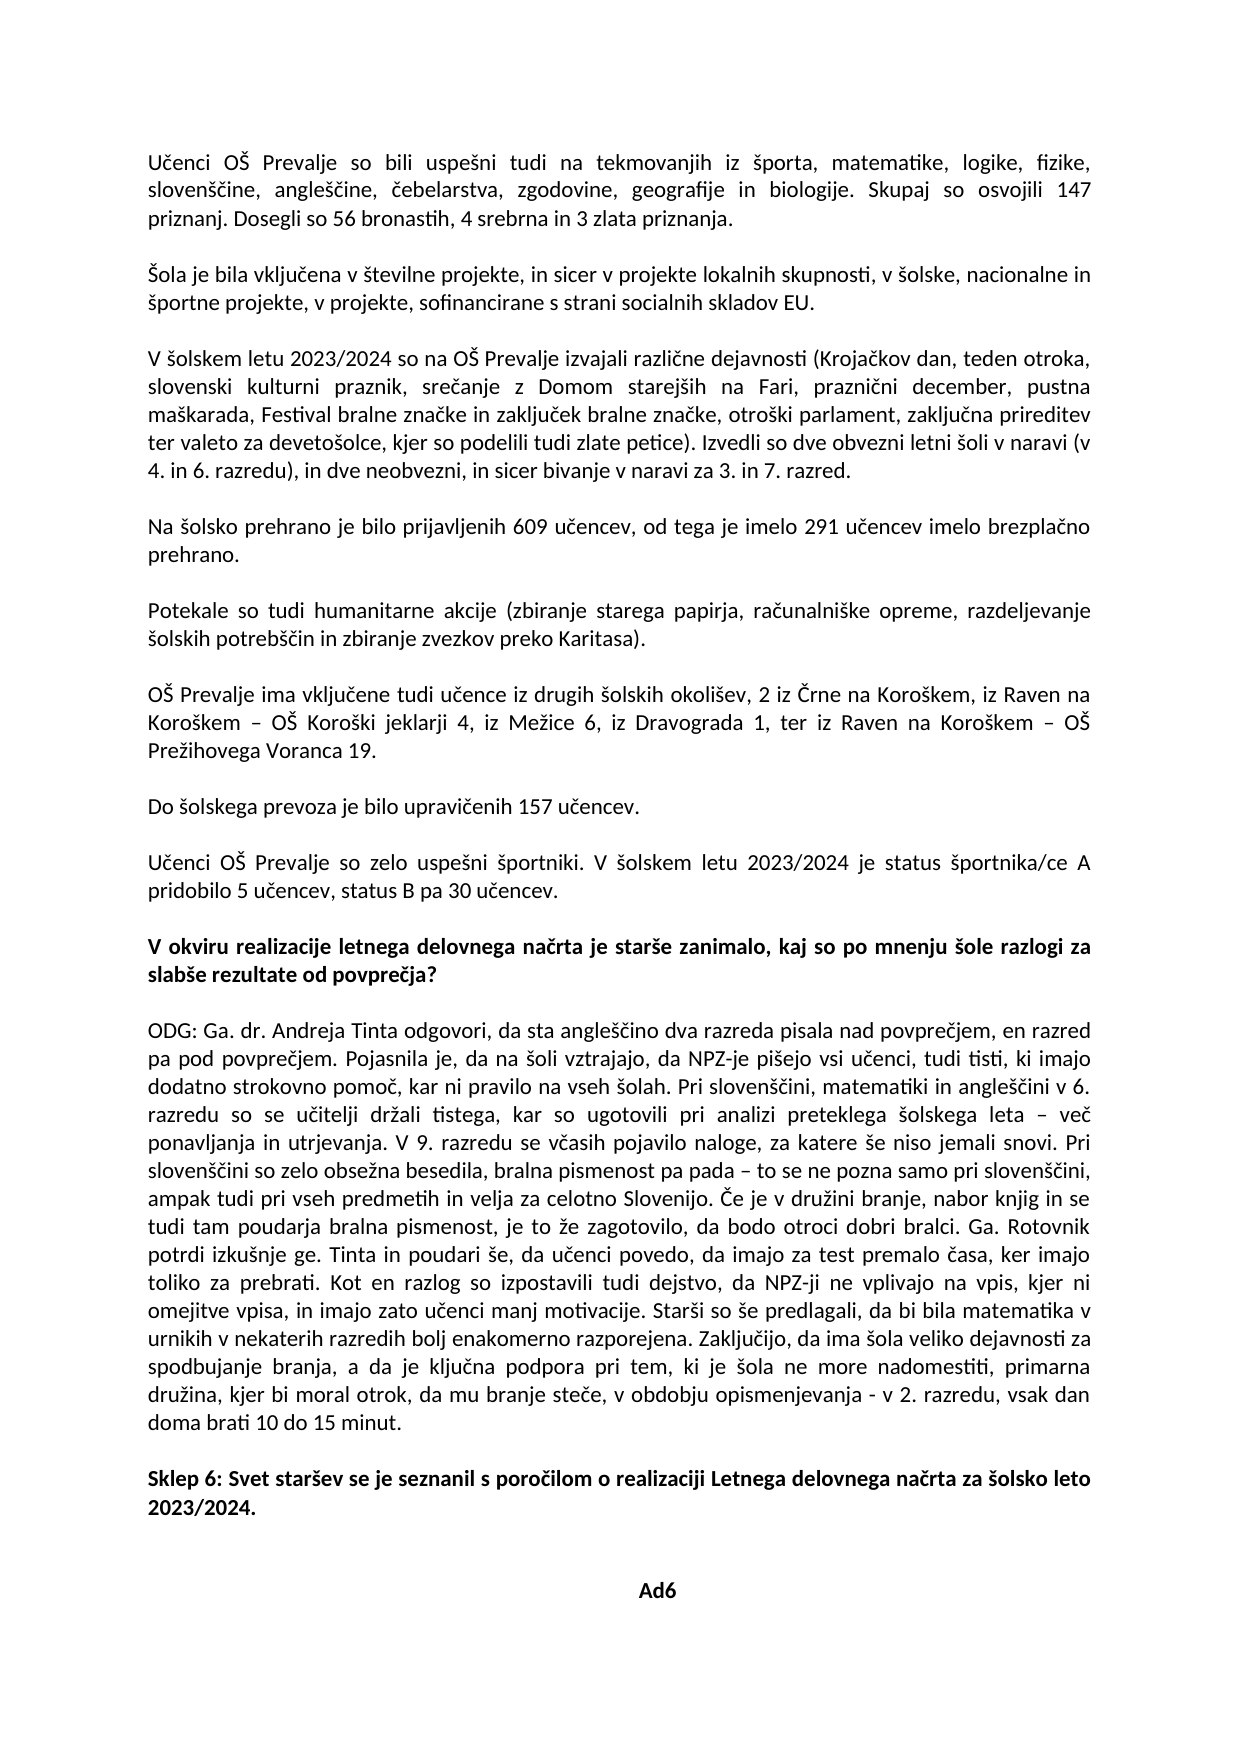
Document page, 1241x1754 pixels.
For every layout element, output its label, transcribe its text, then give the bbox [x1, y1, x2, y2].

text ODG: Ga. dr. Andreja Tinta odgovori, da sta angleščino dva razreda pisala nad povprečjem, en razred pa pod povprečjem. Pojasnila je, da na šoli vztrajajo, da NPZ-je pišejo vsi učenci, tudi tisti, ki imajo dodatno strokovno pomoč, kar ni pravilo na vseh šolah. Pri slovenščini, matematiki in angleščini v 6. razredu so se učitelji držali tistega, kar so ugotovili pri analizi preteklega šolskega leta – več ponavljanja in utrjevanja. V 9. razredu se včasih pojavilo naloge, za katere še niso jemali snovi. Pri slovenščini so zelo obsežna besedila, bralna pismenost pa pada – to se ne pozna samo pri slovenščini, ampak tudi pri vseh predmetih in velja za celotno Slovenijo. Če je v družini branje, nabor knjig in se tudi tam poudarja bralna pismenost, je to že zagotovilo, da bodo otroci dobri bralci. Ga. Rotovnik potrdi izkušnje ge. Tinta in poudari še, da učenci povedo, da imajo za test premalo časa, ker imajo toliko za prebrati. Kot en razlog so izpostavili tudi dejstvo, da NPZ-ji ne vplivajo na vpis, kjer ni omejitve vpisa, in imajo zato učenci manj motivacije. Starši so še predlagali, da bi bila matematika v urnikih v nekaterih razredih bolj enakomerno razporejena. Zaključijo, da ima šola veliko dejavnosti za spodbujanje branja, a da je ključna podpora pri tem, ki je šola ne more nadomestiti, primarna družina, kjer bi moral otrok, da mu branje steče, v obdobju opismenjevanja - v 2. razredu, vsak dan doma brati 10 do 15 minut. [148, 1016, 1093, 1437]
text Šola je bila vključena v številne projekte, in sicer v projekte lokalnih skupnosti, v šolske, nacionalne in športne projekte, v projekte, sofinancirane s strani socialnih skladov EU. [148, 260, 1093, 316]
text Učenci OŠ Prevalje so zelo uspešni športniki. V šolskem letu 2023/2024 je status športnika/ce A pridobilo 5 učencev, status B pa 30 učencev. [148, 848, 1093, 904]
text V okviru realizacije letnega delovnega načrta je starše zanimalo, kaj so po mnenju šole razlogi za slabše rezultate od povprečja? [148, 932, 1093, 988]
list Ad6 [223, 1577, 1093, 1605]
text V šolskem letu 2023/2024 so na OŠ Prevalje izvajali različne dejavnosti (Krojačkov dan, teden otroka, slovenski kulturni praznik, srečanje z Domom starejših na Fari, praznični december, pustna maškarada, Festival bralne značke in zaključek bralne značke, otroški parlament, zaključna prireditev ter valeto za devetošolce, kjer so podelili tudi zlate petice). Izvedli so dve obvezni letni šoli v naravi (v 4. in 6. razredu), in dve neobvezni, in sicer bivanje v naravi za 3. in 7. razred. [148, 344, 1093, 484]
text Učenci OŠ Prevalje so bili uspešni tudi na tekmovanjih iz športa, matematike, logike, fizike, slovenščine, angleščine, čebelarstva, zgodovine, geografije in biologije. Skupaj so osvojili 147 priznanj. Dosegli so 56 bronastih, 4 srebrna in 3 zlata priznanja. [148, 148, 1093, 232]
text OŠ Prevalje ima vključene tudi učence iz drugih šolskih okolišev, 2 iz Črne na Koroškem, iz Raven na Koroškem – OŠ Koroški jeklarji 4, iz Mežice 6, iz Dravograda 1, ter iz Raven na Koroškem – OŠ Prežihovega Voranca 19. [148, 680, 1093, 764]
text Na šolsko prehrano je bilo prijavljenih 609 učencev, od tega je imelo 291 učencev imelo brezplačno prehrano. [148, 512, 1093, 568]
text Potekale so tudi humanitarne akcije (zbiranje starega papirja, računalniške opreme, razdeljevanje šolskih potrebščin in zbiranje zvezkov preko Karitasa). [148, 596, 1093, 652]
text Sklep 6: Svet staršev se je seznanil s poročilom o realizaciji Letnega delovnega načrta za šolsko leto 2023/2024. [148, 1464, 1093, 1521]
text Do šolskega prevoza je bilo upravičenih 157 učencev. [148, 792, 1093, 820]
